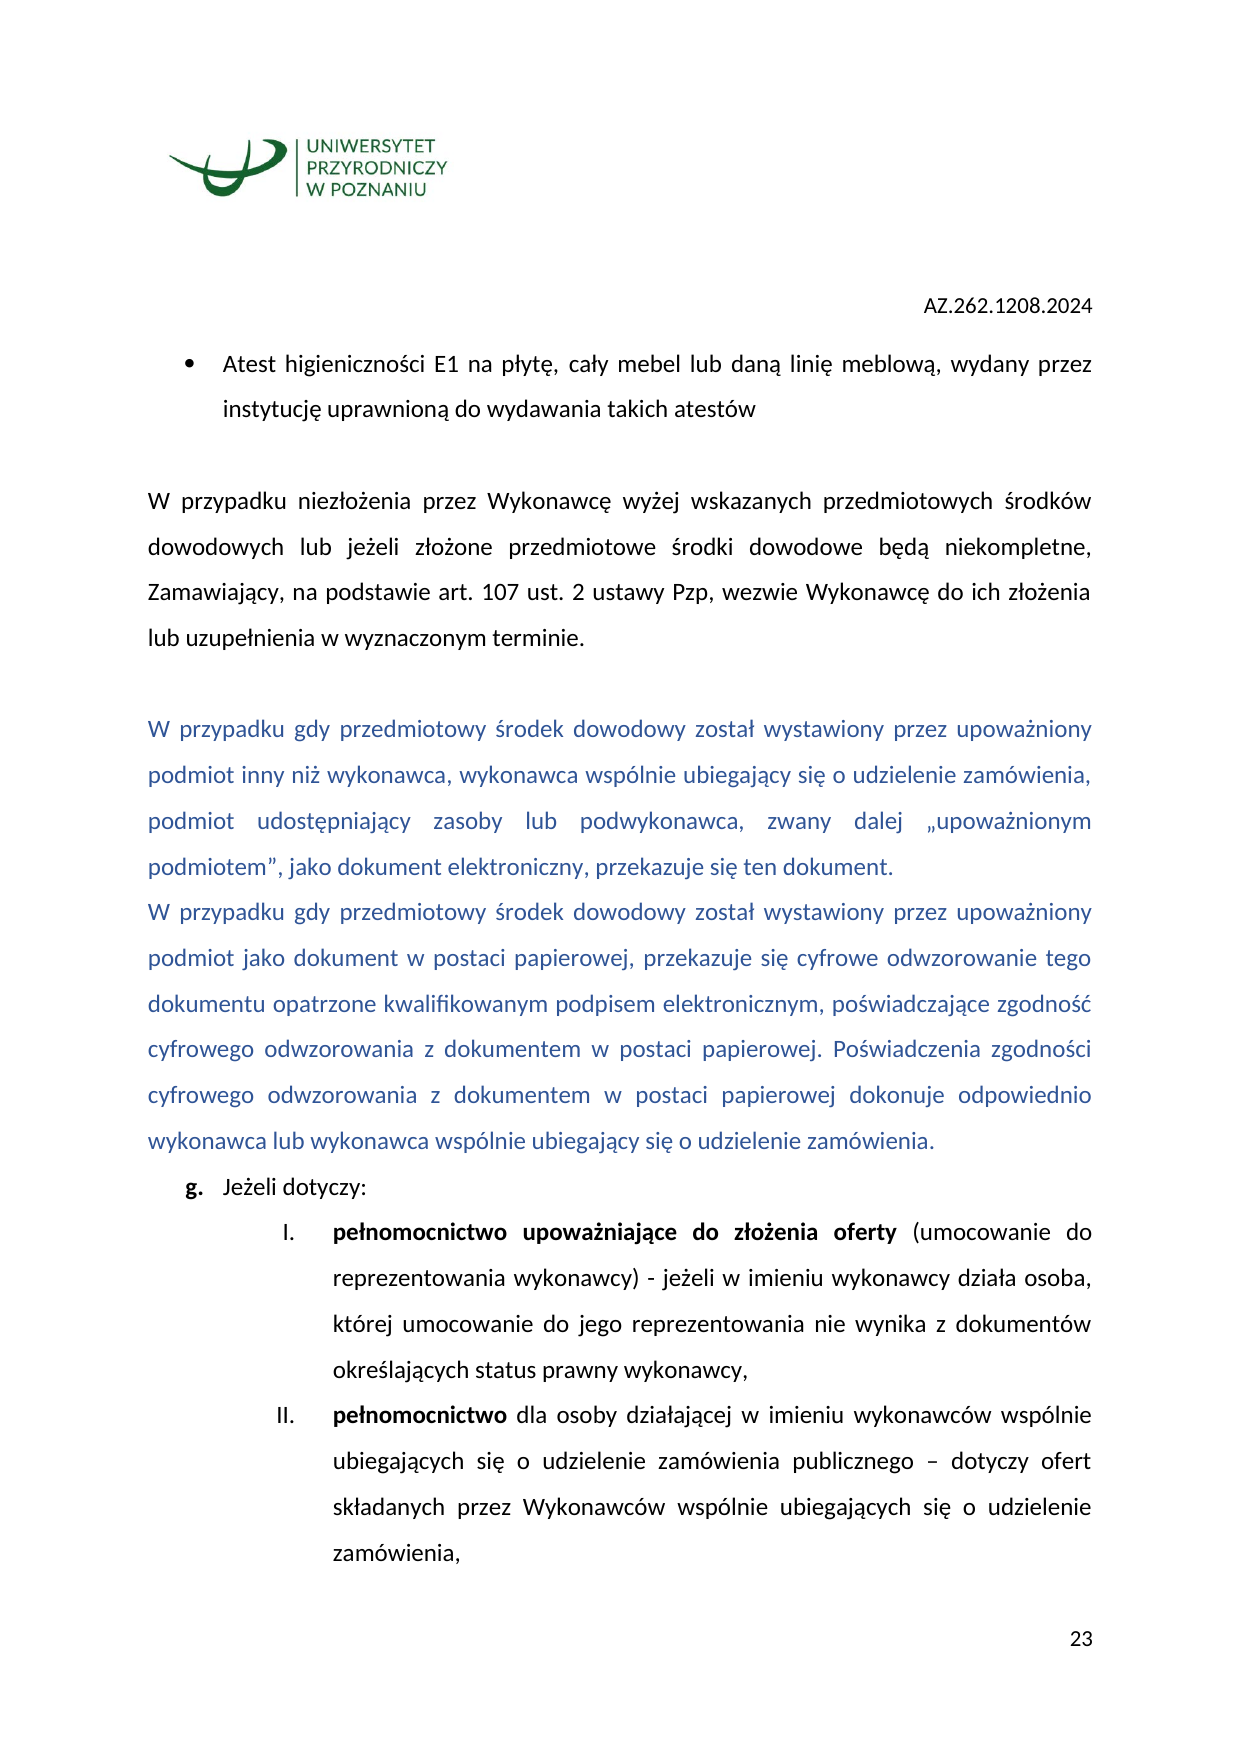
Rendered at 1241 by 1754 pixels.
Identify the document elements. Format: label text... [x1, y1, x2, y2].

list Jeżeli dotyczy: [185, 1171, 1093, 1201]
list pełnomocnictwo upoważniające do złożenia oferty (umocowanie do reprezentowania wykonawcy) - jeżeli w imieniu wykonawcy działa osoba, której umocowanie do jego reprezentowania nie wynika z dokumentów określających status prawny wykonawcy, [295, 1217, 1093, 1384]
text W przypadku gdy przedmiotowy środek dowodowy został wystawiony przez upoważniony podmiot jako dokument w postaci papierowej, przekazuje się cyfrowe odwzorowanie tego dokumentu opatrzone kwalifikowanym podpisem elektronicznym, poświadczające zgodność cyfrowego odwzorowania z dokumentem w postaci papierowej. Poświadczenia zgodności cyfrowego odwzorowania z dokumentem w postaci papierowej dokonuje odpowiednio wykonawca lub wykonawca wspólnie ubiegający się o udzielenie zamówienia. [148, 896, 1093, 1156]
text W przypadku gdy przedmiotowy środek dowodowy został wystawiony przez upoważniony podmiot inny niż wykonawca, wykonawca wspólnie ubiegający się o udzielenie zamówienia, podmiot udostępniający zasoby lub podwykonawca, zwany dalej „upoważnionym podmiotem”, jako dokument elektroniczny, przekazuje się ten dokument. [148, 713, 1093, 881]
picture [147, 102, 475, 235]
list Atest higieniczności E1 na płytę, cały mebel lub daną linię meblową, wydany przez instytucję uprawnioną do wydawania takich atestów [185, 348, 1093, 424]
text W przypadku niezłożenia przez Wykonawcę wyżej wskazanych przedmiotowych środków dowodowych lub jeżeli złożone przedmiotowe środki dowodowe będą niekompletne, Zamawiający, na podstawie art. 107 ust. 2 ustawy Pzp, wezwie Wykonawcę do ich złożenia lub uzupełnienia w wyznaczonym terminie. [148, 485, 1093, 653]
list pełnomocnictwo dla osoby działającej w imieniu wykonawców wspólnie ubiegających się o udzielenie zamówienia publicznego – dotyczy ofert składanych przez Wykonawców wspólnie ubiegających się o udzielenie zamówienia, [295, 1399, 1093, 1567]
